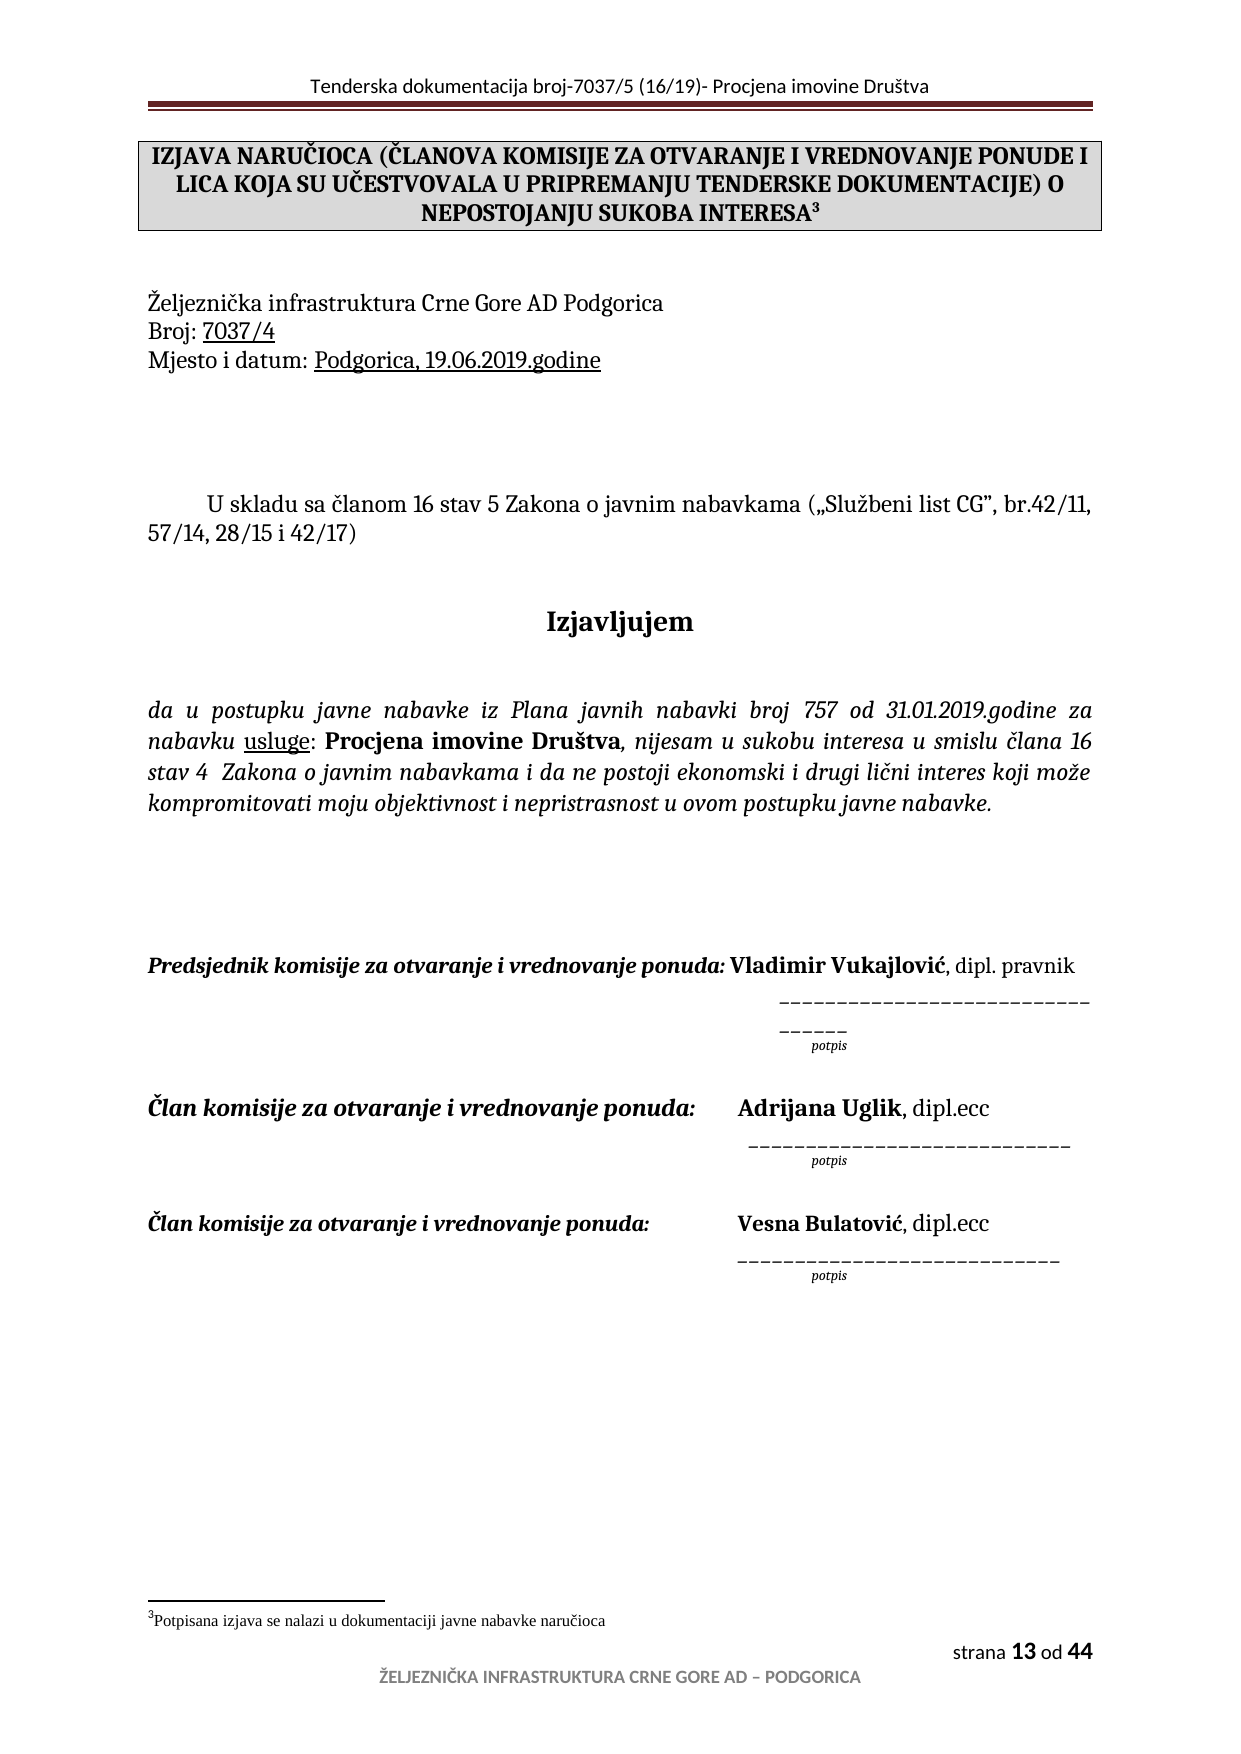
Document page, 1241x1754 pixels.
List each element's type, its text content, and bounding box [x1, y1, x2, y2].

text potpis [738, 1267, 1093, 1296]
text Broj: 7037/4 [148, 317, 1093, 346]
text Predsjednik komisije za otvaranje i vrednovanje ponuda: Vladimir Vukajlović, dipl. pravnik [148, 952, 1093, 979]
text da u postupku javne nabavke iz Plana javnih nabavki broj 757 od 31.01.2019.godine za nabavku usluge: Procjena imovine Društva, nijesam u sukobu interesa u smislu člana 16 stav 4 Zakona o javnim nabavkama i da ne postoji ekonomski i drugi lični interes koji može kompromitovati moju objektivnost i nepristrasnost u ovom postupku javne nabavke. [148, 696, 1093, 818]
text _________________________________ [779, 979, 1093, 1037]
text Član komisije za otvaranje i vrednovanje ponuda: Adrijana Uglik, dipl.ecc [148, 1094, 1093, 1123]
text potpis [738, 1152, 1093, 1181]
text Željeznička infrastruktura Crne Gore AD Podgorica [148, 288, 1093, 317]
subtitle IZJAVA NARUČIOCA (ČLANOVA KOMISIJE ZA OTVARANJE I VREDNOVANJE PONUDE I LICA KOJA SU UČESTVOVALA U PRIPREMANJU TENDERSKE DOKUMENTACIJE) O NEPOSTOJANJU SUKOBA INTERESA [139, 142, 1101, 230]
text ____________________________ [663, 1123, 1093, 1152]
text U skladu sa članom 16 stav 5 Zakona o javnim nabavkama („Službeni list CG”, br.42/11, 57/14, 28/15 i 42/17) [148, 490, 1093, 547]
text Izjavljujem [148, 605, 1093, 638]
text Mjesto i datum: Podgorica, 19.06.2019.godine [148, 346, 1093, 375]
text ____________________________ [148, 1238, 1093, 1267]
text potpis [738, 1037, 1093, 1066]
text Član komisije za otvaranje i vrednovanje ponuda: Vesna Bulatović, dipl.ecc [148, 1209, 1093, 1238]
